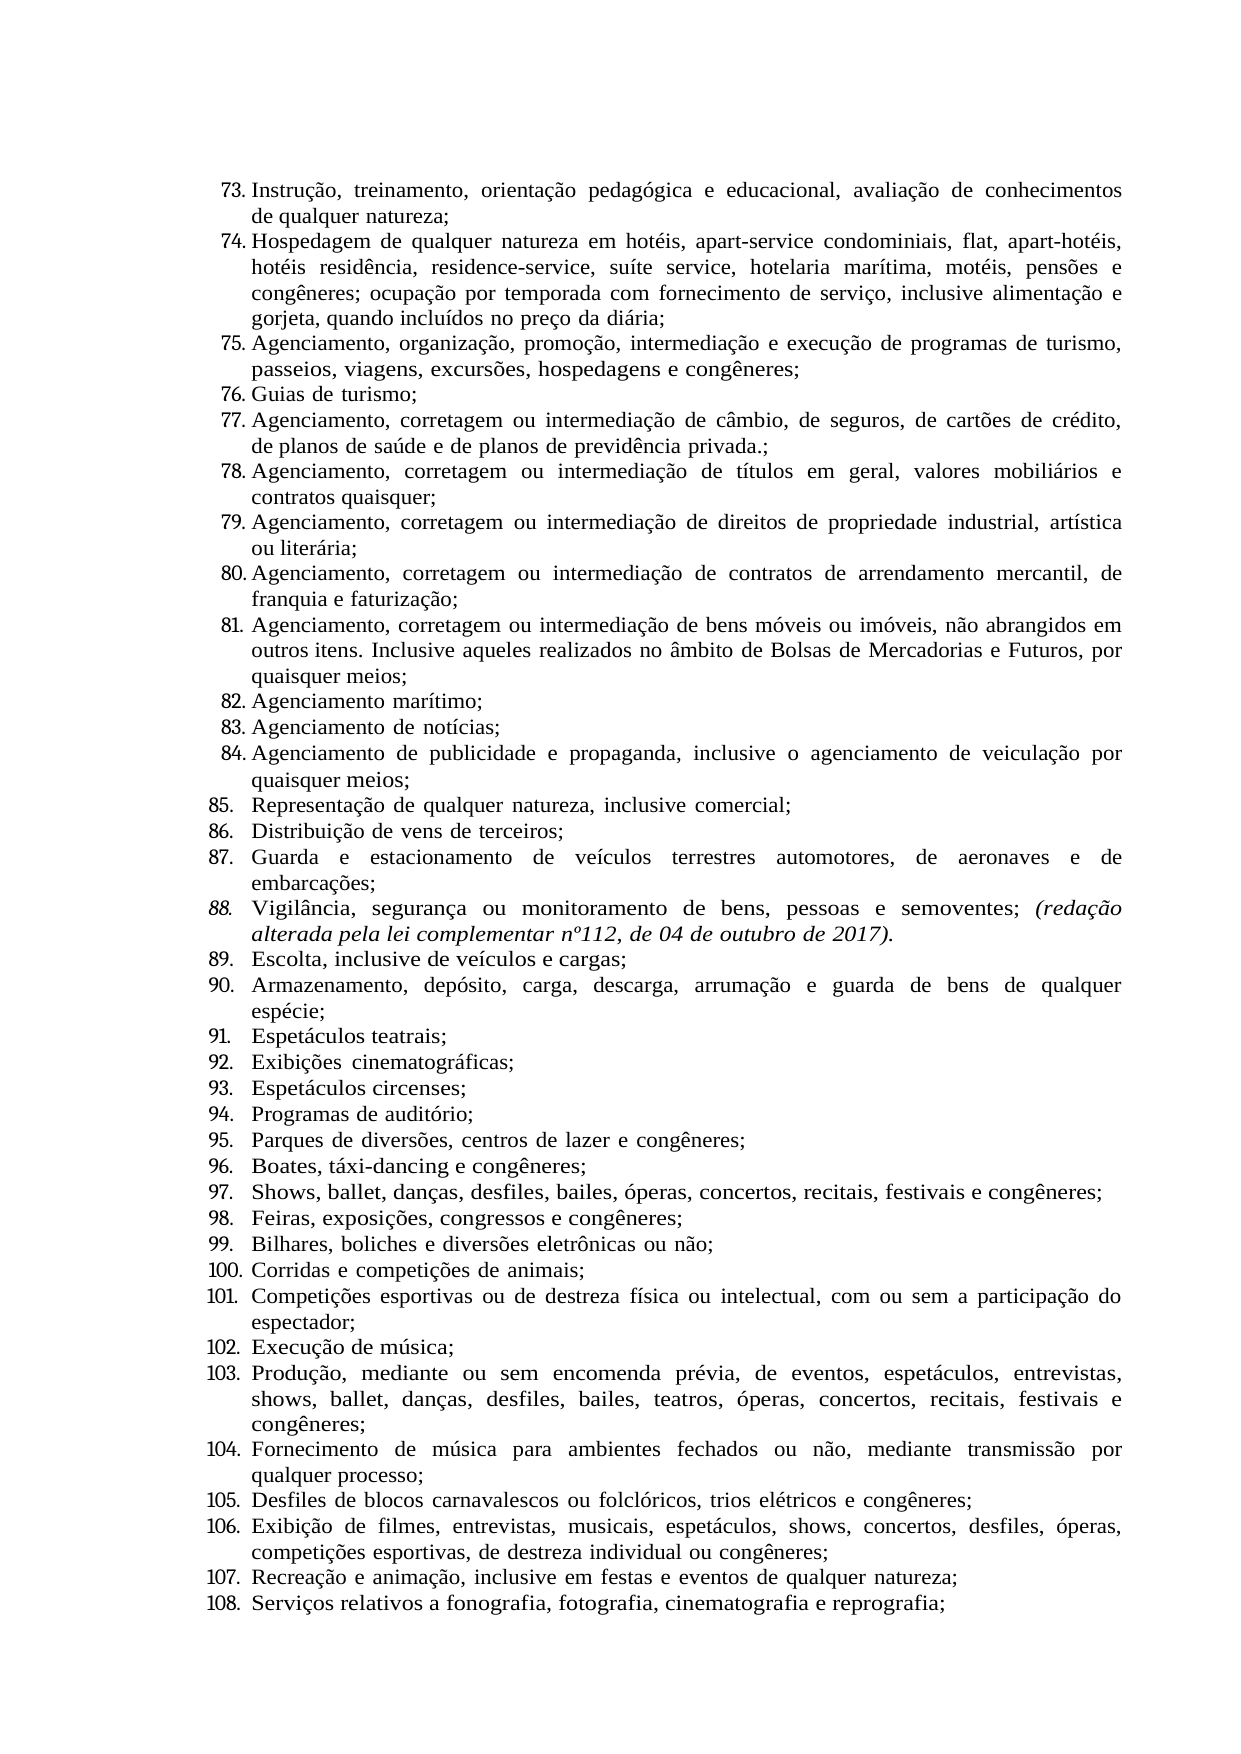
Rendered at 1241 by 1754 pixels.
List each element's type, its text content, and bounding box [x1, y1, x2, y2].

list Serviços relativos a fonografia, fotografia, cinematografia e reprografia; [207, 1590, 1122, 1616]
list Competições esportivas ou de destreza física ou intelectual, com ou sem a participação do espectador; [207, 1283, 1122, 1334]
list Espetáculos teatrais; [208, 1023, 1122, 1049]
list Shows, ballet, danças, desfiles, bailes, óperas, concertos, recitais, festivais e congêneres; [208, 1179, 1122, 1205]
list Espetáculos circenses; [208, 1075, 1122, 1101]
list Agenciamento marítimo; [221, 688, 1122, 714]
list Agenciamento, corretagem ou intermediação de câmbio, de seguros, de cartões de crédito, de planos de saúde e de planos de previdência privada.; [221, 407, 1122, 458]
list Agenciamento, corretagem ou intermediação de bens móveis ou imóveis, não abrangidos em outros itens. Inclusive aqueles realizados no âmbito de Bolsas de Mercadorias e Futuros, por quaisquer meios; [221, 612, 1122, 688]
list Bilhares, boliches e diversões eletrônicas ou não; [208, 1231, 1122, 1257]
list Agenciamento de publicidade e propaganda, inclusive o agenciamento de veiculação por quaisquer meios; [221, 740, 1122, 792]
list Hospedagem de qualquer natureza em hotéis, apart-service condominiais, flat, apart-hotéis, hotéis residência, residence-service, suíte service, hotelaria marítima, motéis, pensões e congêneres; ocupação por temporada com fornecimento de serviço, inclusive alimentação e gorjeta, quando incluídos no preço da diária; [221, 228, 1122, 330]
list Produção, mediante ou sem encomenda prévia, de eventos, espetáculos, entrevistas, shows, ballet, danças, desfiles, bailes, teatros, óperas, concertos, recitais, festivais e congêneres; [207, 1360, 1122, 1436]
list Programas de auditório; [208, 1101, 1122, 1127]
list Desfiles de blocos carnavalescos ou folclóricos, trios elétricos e congêneres; [207, 1487, 1122, 1513]
list Parques de diversões, centros de lazer e congêneres; [208, 1127, 1122, 1153]
list Agenciamento, corretagem ou intermediação de direitos de propriedade industrial, artística ou literária; [221, 509, 1122, 560]
list Vigilância, segurança ou monitoramento de bens, pessoas e semoventes; (redação alterada pela lei complementar nº112, de 04 de outubro de 2017). [208, 895, 1122, 946]
list Representação de qualquer natureza, inclusive comercial; [208, 792, 1122, 818]
list Distribuição de vens de terceiros; [208, 818, 1122, 844]
list Guarda e estacionamento de veículos terrestres automotores, de aeronaves e de embarcações; [208, 844, 1122, 895]
list Guias de turismo; [221, 381, 1122, 407]
list Agenciamento de notícias; [221, 714, 1122, 740]
list Armazenamento, depósito, carga, descarga, arrumação e guarda de bens de qualquer espécie; [208, 972, 1122, 1023]
list Boates, táxi-dancing e congêneres; [208, 1153, 1122, 1179]
list Agenciamento, organização, promoção, intermediação e execução de programas de turismo, passeios, viagens, excursões, hospedagens e congêneres; [221, 330, 1122, 381]
list Feiras, exposições, congressos e congêneres; [208, 1205, 1122, 1231]
list Execução de música; [207, 1334, 1122, 1360]
list Agenciamento, corretagem ou intermediação de contratos de arrendamento mercantil, de franquia e faturização; [221, 560, 1122, 612]
list Escolta, inclusive de veículos e cargas; [208, 946, 1122, 972]
list Agenciamento, corretagem ou intermediação de títulos em geral, valores mobiliários e contratos quaisquer; [221, 458, 1122, 509]
list Recreação e animação, inclusive em festas e eventos de qualquer natureza; [207, 1564, 1122, 1590]
list Exibições cinematográficas; [208, 1049, 1122, 1075]
list Fornecimento de música para ambientes fechados ou não, mediante transmissão por qualquer processo; [207, 1436, 1122, 1487]
list Corridas e competições de animais; [208, 1257, 1122, 1283]
list Exibição de filmes, entrevistas, musicais, espetáculos, shows, concertos, desfiles, óperas, competições esportivas, de destreza individual ou congêneres; [207, 1513, 1122, 1564]
list Instrução, treinamento, orientação pedagógica e educacional, avaliação de conhecimentos de qualquer natureza; [221, 177, 1122, 228]
